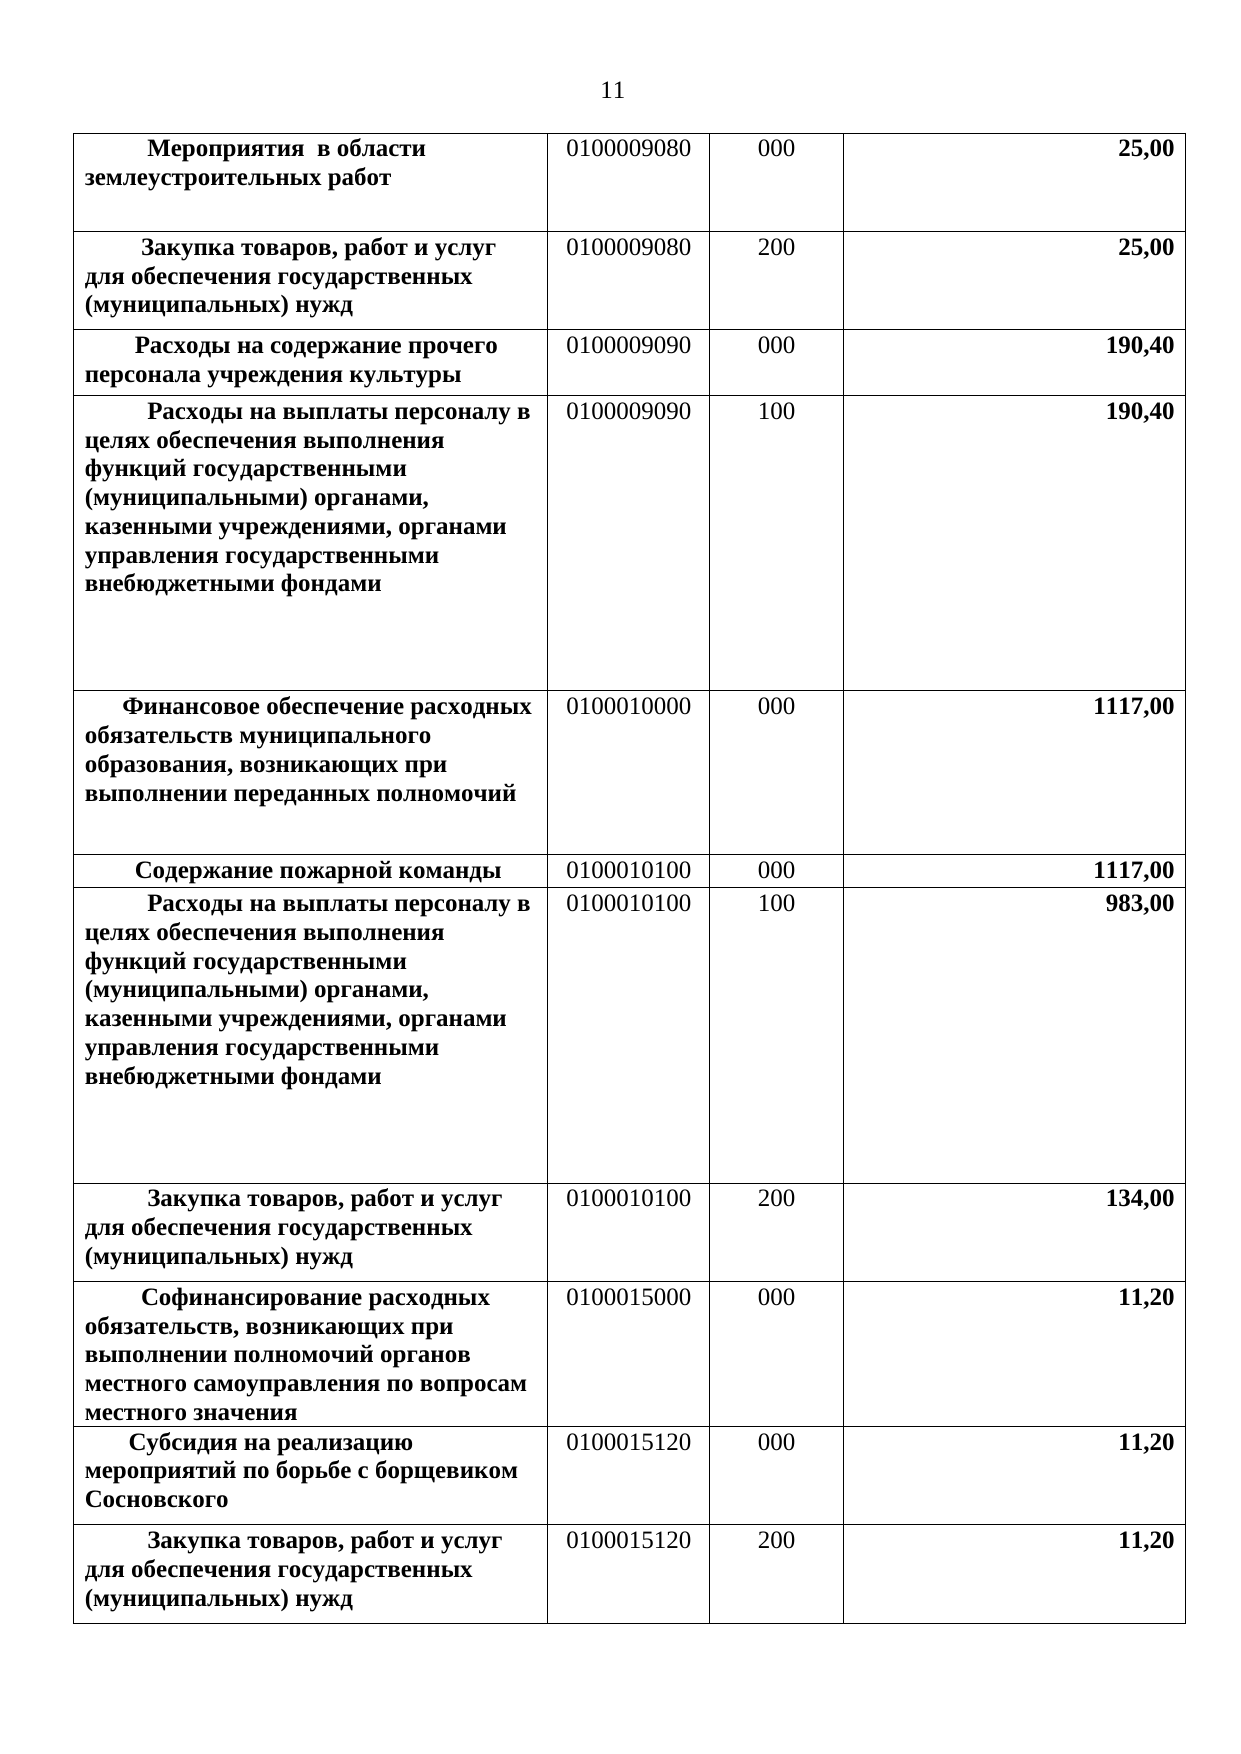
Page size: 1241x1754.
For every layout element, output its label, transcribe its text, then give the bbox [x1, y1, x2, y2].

table_cell 200 [710, 1525, 843, 1623]
table_cell 0100010100 [548, 888, 709, 1182]
table_cell 11,20 [844, 1427, 1185, 1524]
table_cell 11,20 [844, 1282, 1185, 1426]
table_cell 100 [710, 888, 843, 1182]
table_cell 0100010100 [548, 855, 709, 887]
table_cell 190,40 [844, 396, 1185, 690]
table_cell 0100010100 [548, 1184, 709, 1281]
table_cell 000 [710, 855, 843, 887]
table_cell 000 [710, 134, 843, 231]
table_cell Мероприятия в области землеустроительных работ [74, 134, 547, 231]
table_cell Финансовое обеспечение расходных обязательств муниципального образования, возникающих при выполнении переданных полномочий [74, 691, 547, 854]
table_cell 11,20 [844, 1525, 1185, 1623]
table_cell 100 [710, 396, 843, 690]
table_cell 1117,00 [844, 691, 1185, 854]
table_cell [74, 232, 547, 329]
table_cell 0100015120 [548, 1525, 709, 1623]
table_cell 0100015120 [548, 1427, 709, 1524]
table_cell 0100015000 [548, 1282, 709, 1426]
table_cell Закупка товаров, работ и услуг для обеспечения государственных (муниципальных) нужд [74, 1184, 547, 1281]
table_cell 000 [710, 330, 843, 395]
table_cell Закупка товаров, работ и услуг для обеспечения государственных (муниципальных) нужд [74, 1525, 547, 1623]
table_cell 983,00 [844, 888, 1185, 1182]
table_cell 000 [710, 1427, 843, 1524]
table_cell 0100009090 [548, 330, 709, 395]
table_cell Расходы на выплаты персоналу в целях обеспечения выполнения функций государственными (муниципальными) органами, казенными учреждениями, органами управления государственными внебюджетными фондами [74, 888, 547, 1182]
table_cell 200 [710, 1184, 843, 1281]
table_cell 000 [710, 1282, 843, 1426]
table_cell 0100009080 [548, 134, 709, 231]
table_cell 25,00 [844, 232, 1185, 329]
table_cell 25,00 [844, 134, 1185, 231]
table_cell Расходы на выплаты персоналу в целях обеспечения выполнения функций государственными (муниципальными) органами, казенными учреждениями, органами управления государственными внебюджетными фондами [74, 396, 547, 690]
table_cell 0100009080 [548, 232, 709, 329]
table_cell 200 [710, 232, 843, 329]
table_cell Софинансирование расходных обязательств, возникающих при выполнении полномочий органов местного самоуправления по вопросам местного значения [74, 1282, 547, 1426]
table_cell Субсидия на реализацию мероприятий по борьбе с борщевиком Сосновского [74, 1427, 547, 1524]
table_cell 1117,00 [844, 855, 1185, 887]
table_cell 134,00 [844, 1184, 1185, 1281]
table_cell Содержание пожарной команды [74, 855, 547, 887]
table_cell 0100010000 [548, 691, 709, 854]
table_cell Расходы на содержание прочего персонала учреждения культуры [74, 330, 547, 395]
table_cell 0100009090 [548, 396, 709, 690]
table_cell 190,40 [844, 330, 1185, 395]
table_cell 000 [710, 691, 843, 854]
